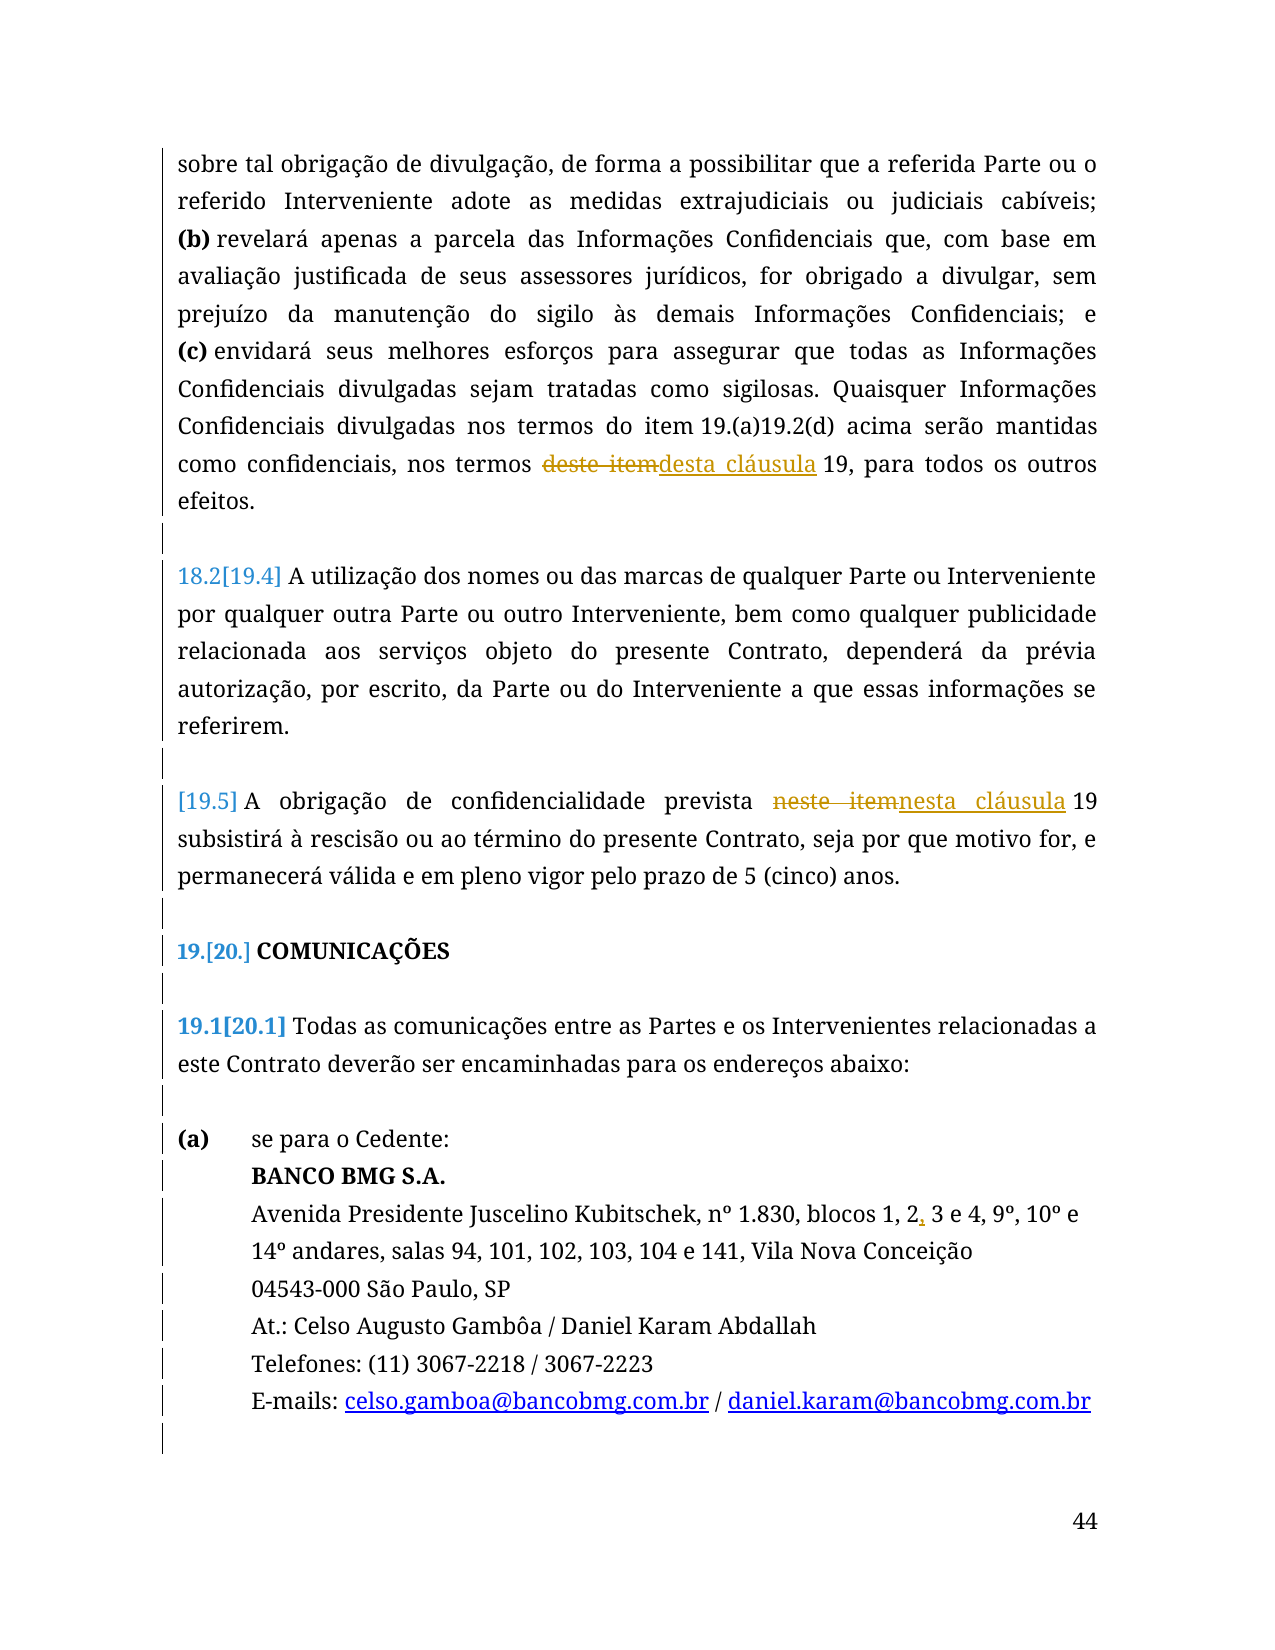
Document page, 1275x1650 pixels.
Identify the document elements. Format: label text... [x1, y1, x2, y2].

text 04543-000 São Paulo, SP [251, 1273, 1098, 1304]
list A obrigação de confidencialidade prevista 19 subsistirá à rescisão ou ao término do presente Contrato, seja por que motivo for, e permanecerá válida e em pleno vigor pelo prazo de 5 (cinco) anos. [177, 785, 1098, 891]
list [177, 148, 1098, 516]
text Telefones: (11) 3067-2218 / 3067-2223 [251, 1348, 1098, 1379]
list se para o Cedente: [177, 1123, 1098, 1154]
list COMUNICAÇÕES [177, 935, 1098, 966]
text Avenida Presidente Juscelino Kubitschek, nº 1.830, blocos 1, 2 3 e 4, 9º, 10º e 14º andares, salas 94, 101, 102, 103, 104 e 141, Vila Nova Conceição [251, 1198, 1098, 1266]
text At.: Celso Augusto Gambôa / Daniel Karam Abdallah [251, 1310, 1098, 1341]
text E-mails: celso.gamboa@bancobmg.com.br / daniel.karam@bancobmg.com.br [251, 1385, 1098, 1416]
text BANCO BMG S.A. [251, 1160, 1098, 1191]
list Todas as comunicações entre as Partes e os Intervenientes relacionadas a este Contrato deverão ser encaminhadas para os endereços abaixo: [177, 1010, 1098, 1079]
list A utilização dos nomes ou das marcas de qualquer Parte ou Interveniente por qualquer outra Parte ou outro Interveniente, bem como qualquer publicidade relacionada aos serviços objeto do presente Contrato, dependerá da prévia autorização, por escrito, da Parte ou do Interveniente a que essas informações se referirem. [177, 560, 1098, 741]
